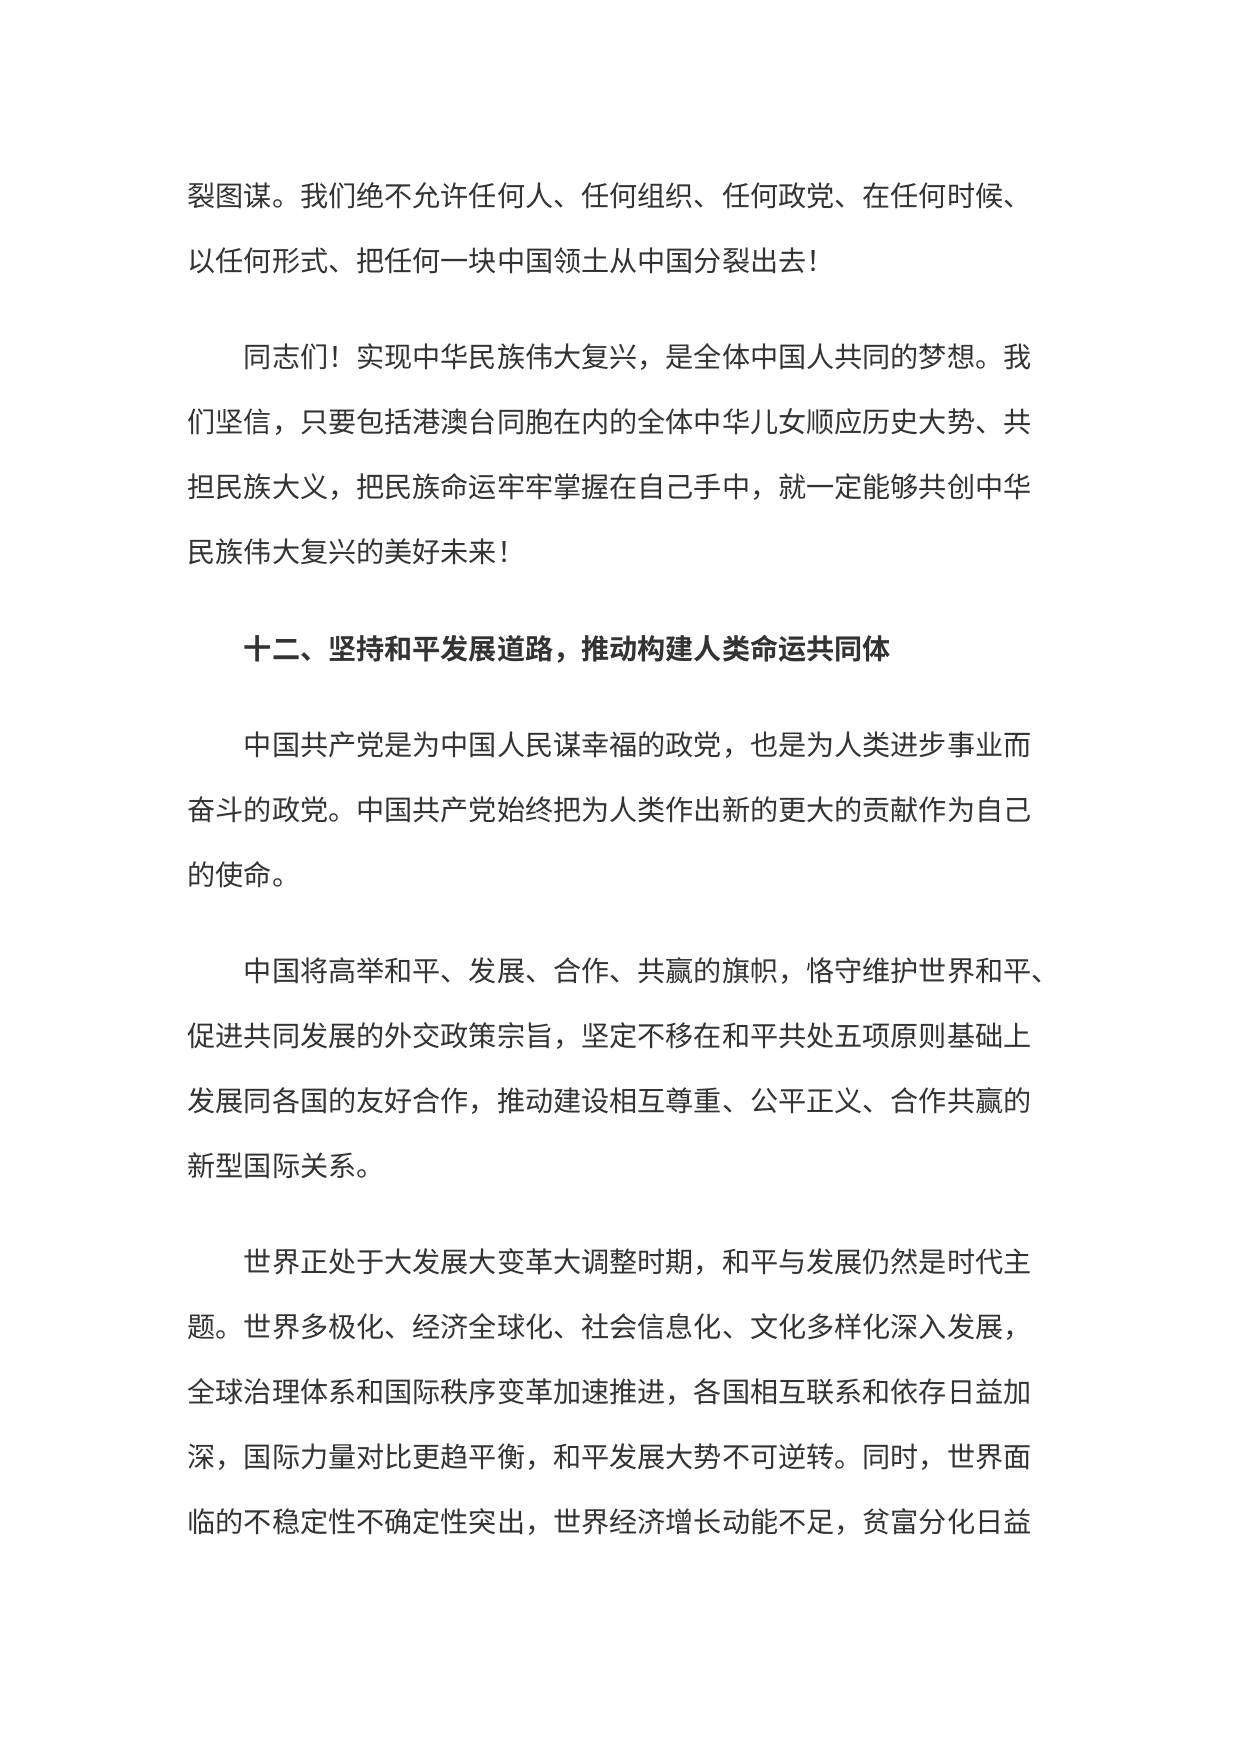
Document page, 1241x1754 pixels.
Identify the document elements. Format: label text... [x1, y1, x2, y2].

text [187, 1228, 1053, 1553]
text 十二、坚持和平发展道路，推动构建人类命运共同体 [187, 614, 1053, 679]
text 中国共产党是为中国人民谋幸福的政党，也是为人类进步事业而奋斗的政党。中国共产党始终把为人类作出新的更大的贡献作为自己的使命。 [187, 711, 1053, 906]
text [187, 162, 1053, 292]
text 中国将高举和平、发展、合作、共赢的旗帜，恪守维护世界和平、促进共同发展的外交政策宗旨，坚定不移在和平共处五项原则基础上发展同各国的友好合作，推动建设相互尊重、公平正义、合作共赢的新型国际关系。 [187, 937, 1053, 1197]
text 同志们！实现中华民族伟大复兴，是全体中国人共同的梦想。我们坚信，只要包括港澳台同胞在内的全体中华儿女顺应历史大势、共担民族大义，把民族命运牢牢掌握在自己手中，就一定能够共创中华民族伟大复兴的美好未来！ [187, 323, 1053, 583]
